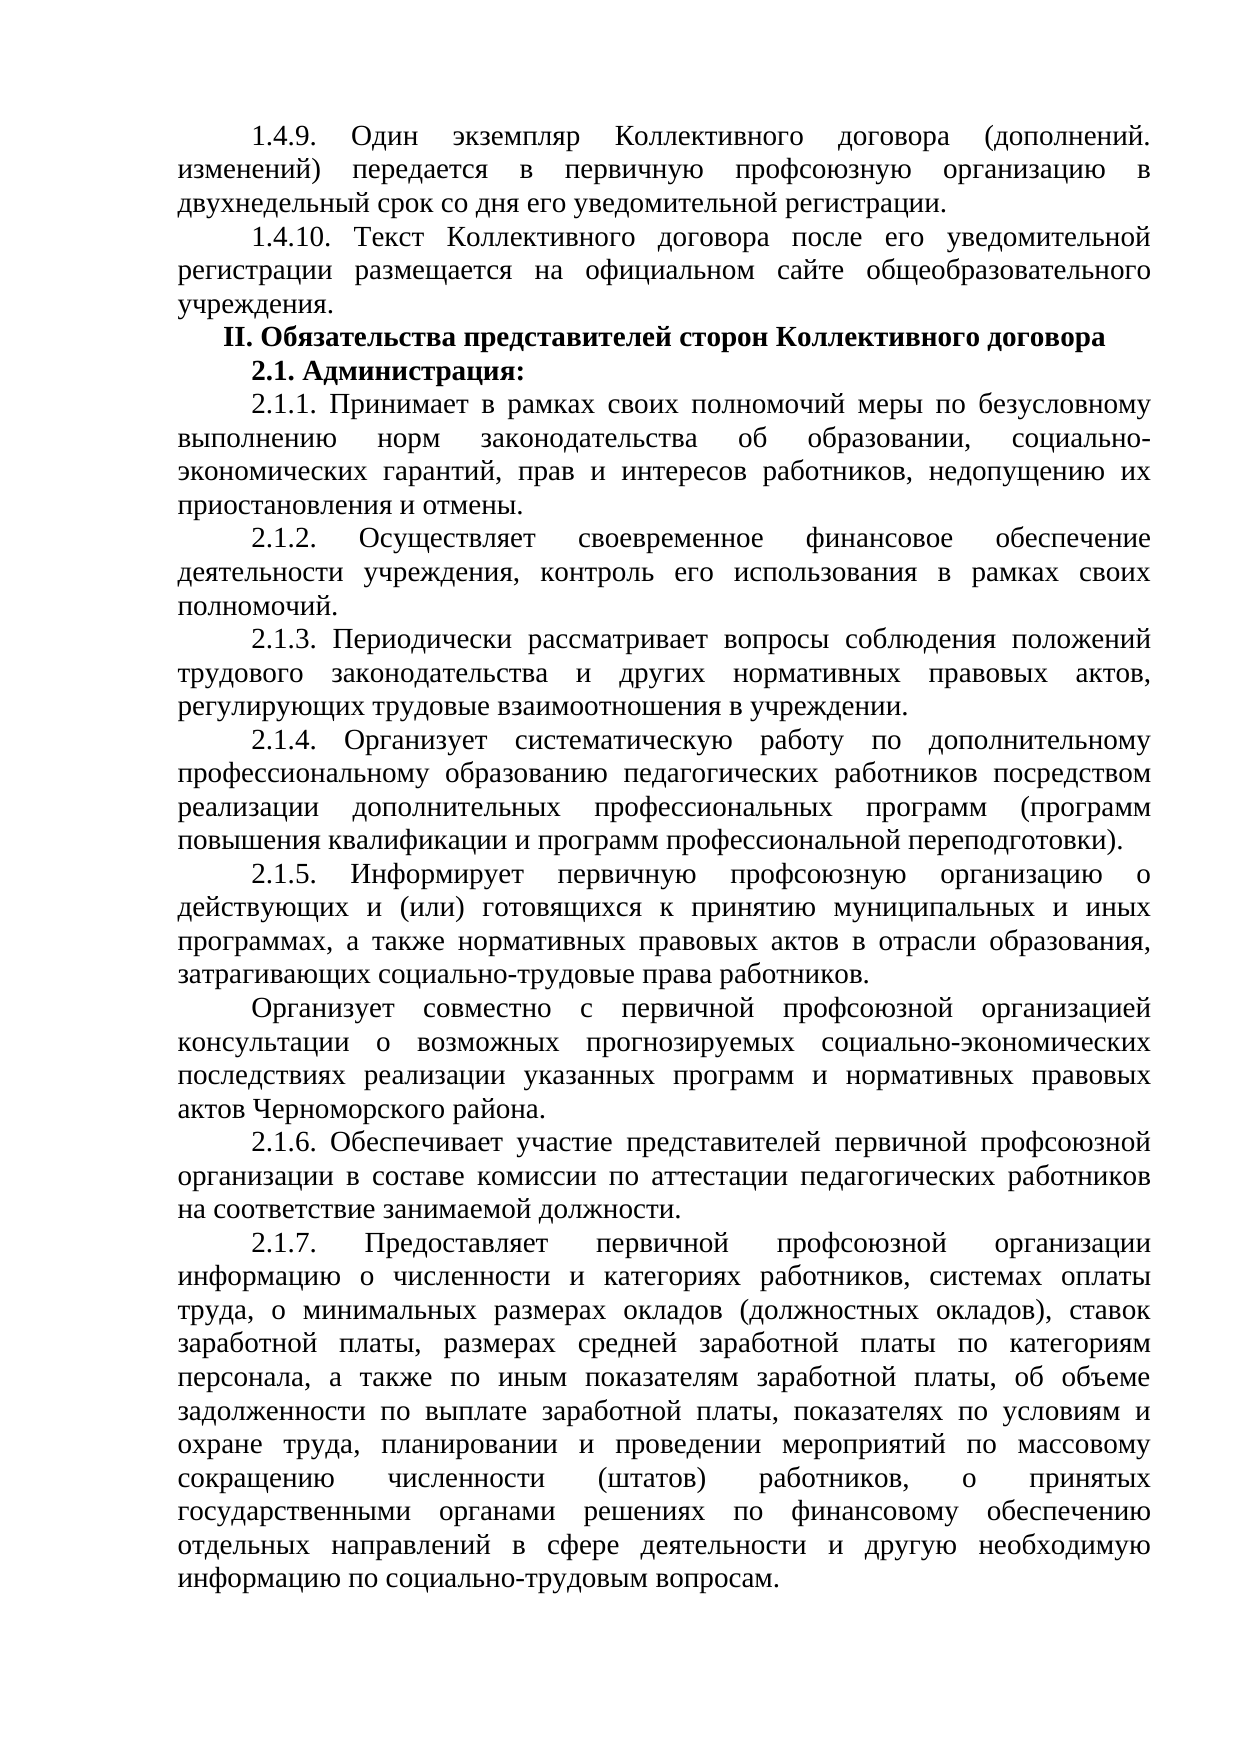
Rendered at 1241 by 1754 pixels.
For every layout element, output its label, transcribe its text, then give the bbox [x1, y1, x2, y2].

text II. Обязательства представителей сторон Коллективного договора [177, 319, 1152, 353]
text 2.1.1. Принимает в рамках своих полномочий меры по безусловному выполнению норм законодательства об образовании, социально-экономических гарантий, прав и интересов работников, недопущению их приостановления и отмены. [177, 386, 1152, 521]
text 2.1.7. Предоставляет первичной профсоюзной организации информацию о численности и категориях работников, системах оплаты труда, о минимальных размерах окладов (должностных окладов), ставок заработной платы, размерах средней заработной платы по категориям персонала, а также по иным показателям заработной платы, об объеме задолженности по выплате заработной платы, показателях по условиям и охране труда, планировании и проведении мероприятий по массовому сокращению численности (штатов) работников, о принятых государственными органами решениях по финансовому обеспечению отдельных направлений в сфере деятельности и другую необходимую информацию по социально-трудовым вопросам. [177, 1225, 1152, 1594]
text 1.4.9. Один экземпляр Коллективного договора (дополнений. изменений) передается в первичную профсоюзную организацию в двухнедельный срок со дня его уведомительной регистрации. [177, 118, 1152, 219]
text 2.1.6. Обеспечивает участие представителей первичной профсоюзной организации в составе комиссии по аттестации педагогических работников на соответствие занимаемой должности. [177, 1124, 1152, 1225]
text Организует совместно с первичной профсоюзной организацией консультации о возможных прогнозируемых социально-экономических последствиях реализации указанных программ и нормативных правовых актов Черноморского района. [177, 990, 1152, 1124]
text 2.1.5. Информирует первичную профсоюзную организацию о действующих и (или) готовящихся к принятию муниципальных и иных программах, а также нормативных правовых актов в отрасли образования, затрагивающих социально-трудовые права работников. [177, 856, 1152, 990]
text 2.1.4. Организует систематическую работу по дополнительному профессиональному образованию педагогических работников посредством реализации дополнительных профессиональных программ (программ повышения квалификации и программ профессиональной переподготовки). [177, 722, 1152, 856]
text 2.1.3. Периодически рассматривает вопросы соблюдения положений трудового законодательства и других нормативных правовых актов, регулирующих трудовые взаимоотношения в учреждении. [177, 621, 1152, 722]
text 2.1. Администрация: [177, 353, 1152, 386]
text 2.1.2. Осуществляет своевременное финансовое обеспечение деятельности учреждения, контроль его использования в рамках своих полномочий. [177, 521, 1152, 621]
text 1.4.10. Текст Коллективного договора после его уведомительной регистрации размещается на официальном сайте общеобразовательного учреждения. [177, 219, 1152, 319]
